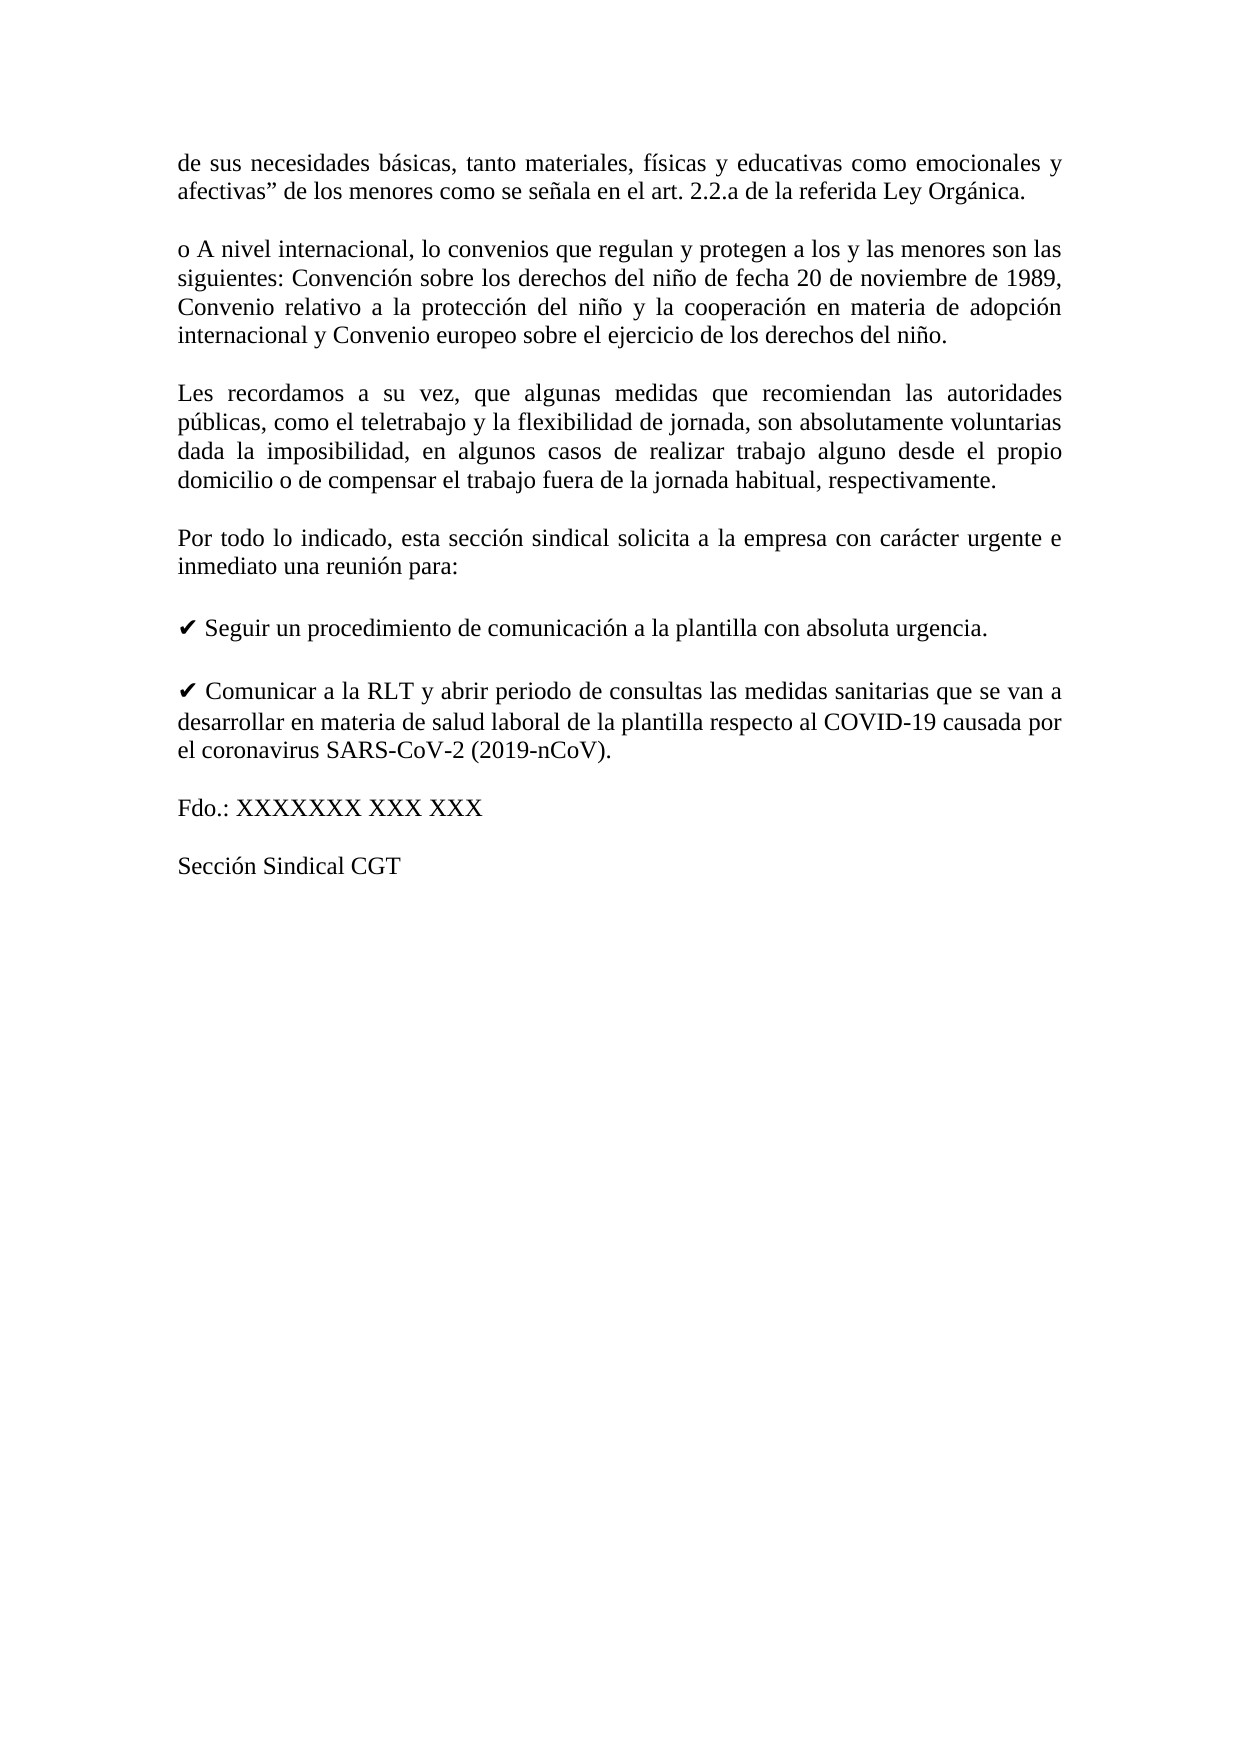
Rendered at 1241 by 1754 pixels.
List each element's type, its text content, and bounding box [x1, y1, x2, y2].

text Por todo lo indicado, esta sección sindical solicita a la empresa con carácter urgente e inmediato una reunión para: [177, 523, 1063, 580]
text Sección Sindical CGT [177, 851, 1063, 880]
text Fdo.: XXXXXXX XXX XXX [177, 793, 1063, 822]
text ✔ Comunicar a la RLT y abrir periodo de consultas las medidas sanitarias que se van a desarrollar en materia de salud laboral de la plantilla respecto al COVID-19 causada por el coronavirus SARS-CoV-2 (2019-nCoV). [177, 672, 1063, 764]
text ✔ Seguir un procedimiento de comunicación a la plantilla con absoluta urgencia. [177, 609, 1063, 643]
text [177, 148, 1063, 205]
text o A nivel internacional, lo convenios que regulan y protegen a los y las menores son las siguientes: Convención sobre los derechos del niño de fecha 20 de noviembre de 1989, Convenio relativo a la protección del niño y la cooperación en materia de adopción internacional y Convenio europeo sobre el ejercicio de los derechos del niño. [177, 234, 1063, 349]
text Les recordamos a su vez, que algunas medidas que recomiendan las autoridades públicas, como el teletrabajo y la flexibilidad de jornada, son absolutamente voluntarias dada la imposibilidad, en algunos casos de realizar trabajo alguno desde el propio domicilio o de compensar el trabajo fuera de la jornada habitual, respectivamente. [177, 378, 1063, 493]
